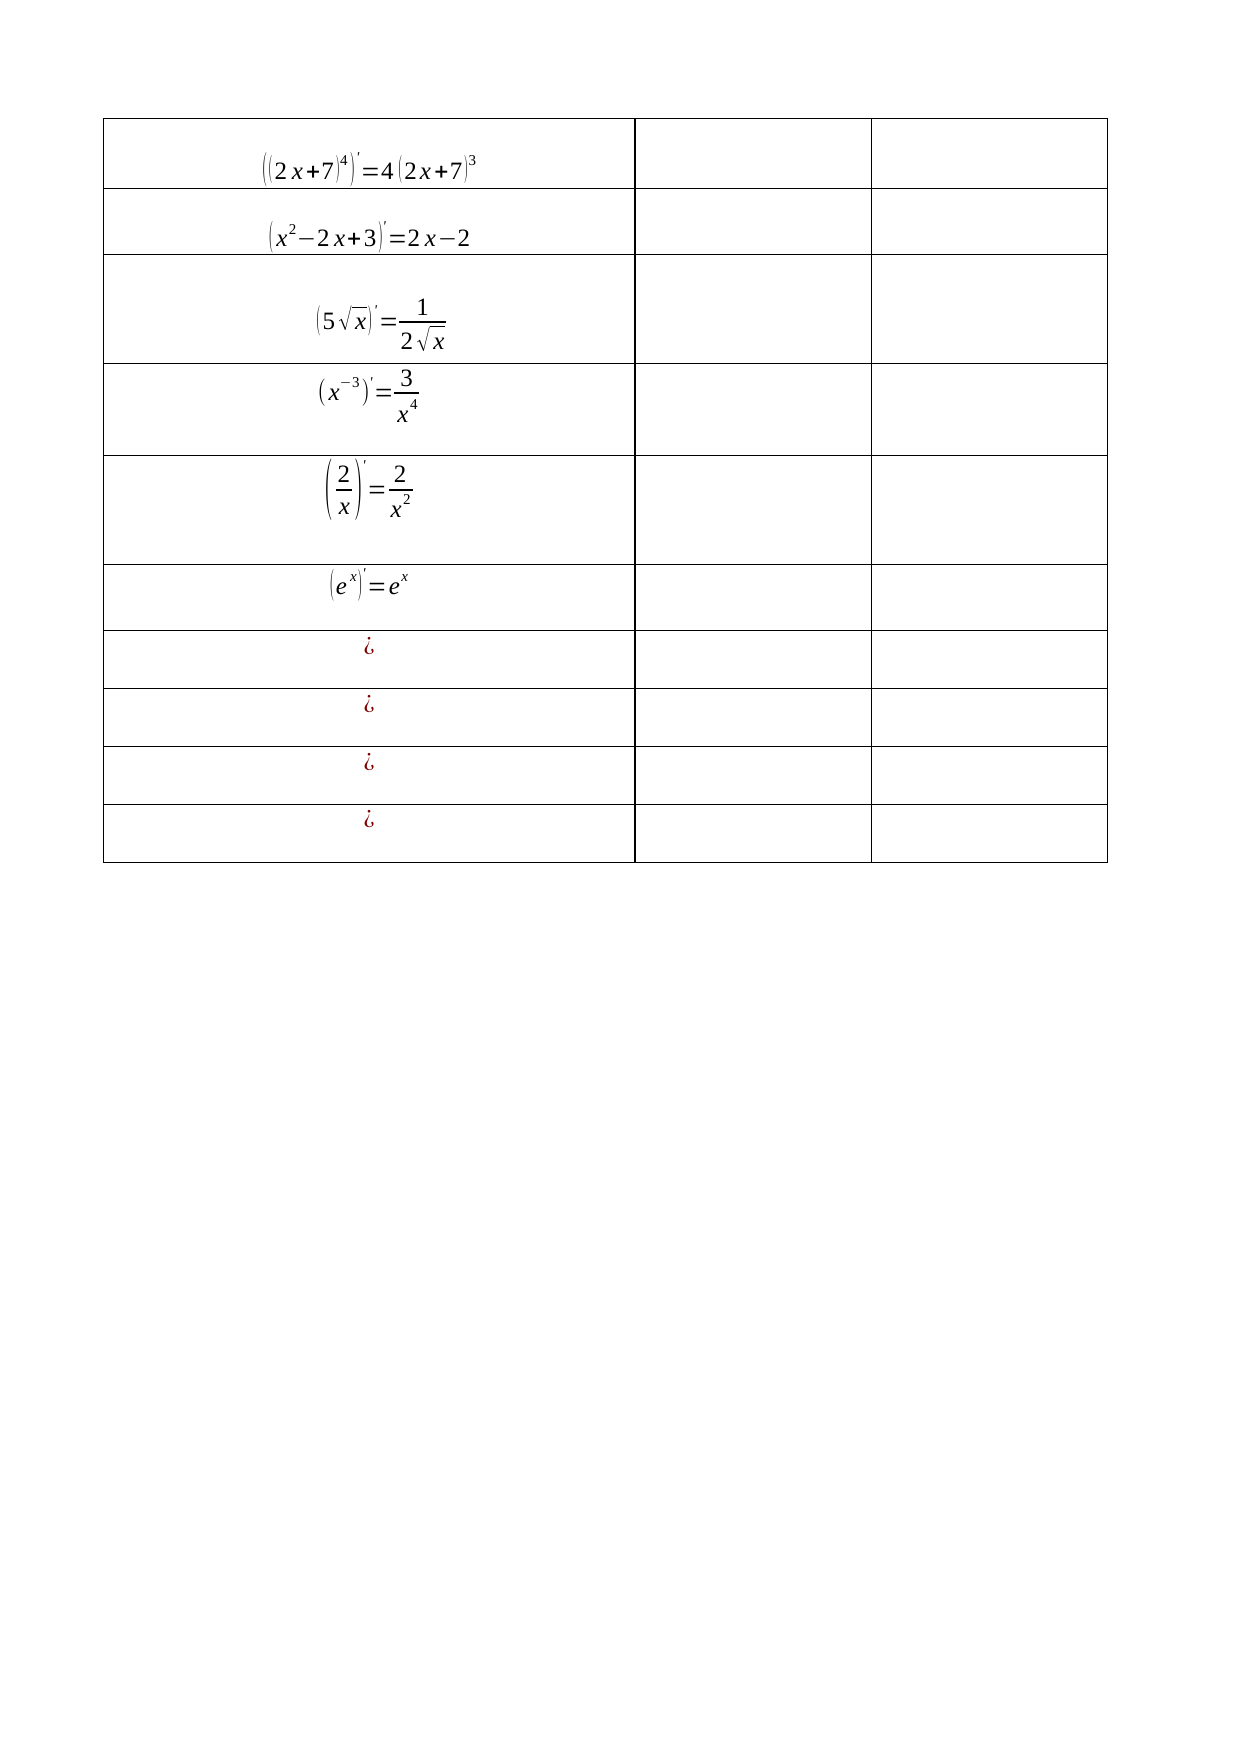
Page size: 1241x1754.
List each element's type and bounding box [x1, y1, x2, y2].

table_cell [872, 631, 1107, 688]
table_cell [104, 456, 634, 563]
table_cell [104, 805, 634, 862]
table_cell [636, 631, 871, 688]
table_cell [636, 119, 871, 187]
table_cell [104, 119, 634, 187]
table_cell [636, 255, 871, 363]
table_cell [872, 805, 1107, 862]
table_cell [636, 364, 871, 455]
table_cell [104, 689, 634, 746]
table_cell [636, 565, 871, 630]
table_cell [104, 747, 634, 804]
table_cell [636, 456, 871, 563]
table_cell [104, 255, 634, 363]
table_cell [636, 689, 871, 746]
table_cell [636, 805, 871, 862]
table_cell [636, 189, 871, 254]
table_cell [104, 631, 634, 688]
table_cell [872, 255, 1107, 363]
table_cell [104, 364, 634, 455]
table_cell [872, 565, 1107, 630]
table_cell [104, 565, 634, 630]
table_cell [872, 747, 1107, 804]
table_cell [872, 119, 1107, 187]
table_cell [872, 456, 1107, 563]
table_cell [104, 189, 634, 254]
table_cell [872, 364, 1107, 455]
table_cell [872, 189, 1107, 254]
table_cell [872, 689, 1107, 746]
table_cell [636, 747, 871, 804]
